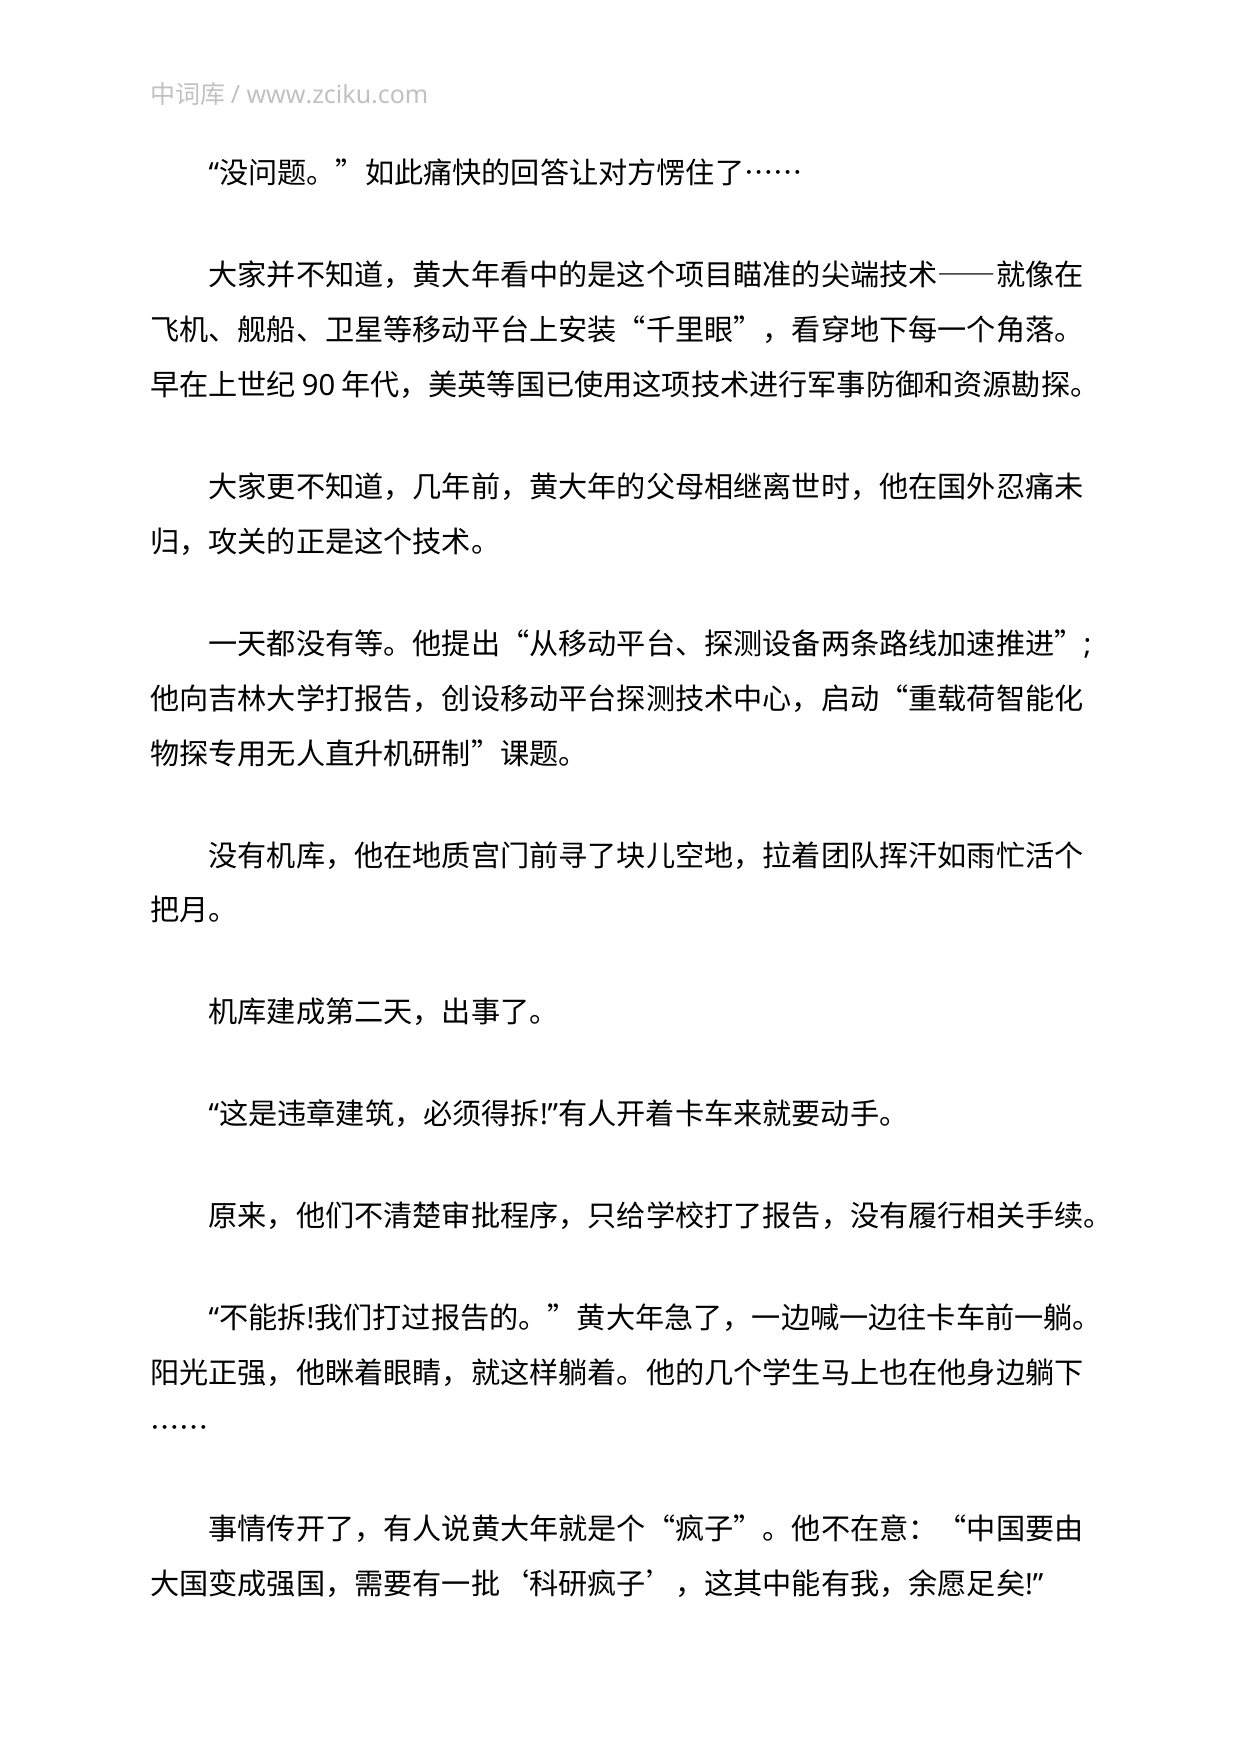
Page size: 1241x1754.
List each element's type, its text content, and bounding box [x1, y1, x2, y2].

text “没问题。”如此痛快的回答让对方愣住了…… [150, 150, 1090, 192]
text 原来，他们不清楚审批程序，只给学校打了报告，没有履行相关手续。 [150, 1192, 1090, 1235]
text 大家更不知道，几年前，黄大年的父母相继离世时，他在国外忍痛未归，攻关的正是这个技术。 [150, 464, 1090, 561]
text “这是违章建筑，必须得拆!”有人开着卡车来就要动手。 [150, 1091, 1090, 1133]
text 机库建成第二天，出事了。 [150, 989, 1090, 1031]
text “不能拆!我们打过报告的。”黄大年急了，一边喊一边往卡车前一躺。阳光正强，他眯着眼睛，就这样躺着。他的几个学生马上也在他身边躺下…… [150, 1294, 1090, 1446]
text 大家并不知道，黄大年看中的是这个项目瞄准的尖端技术——就像在飞机、舰船、卫星等移动平台上安装“千里眼”，看穿地下每一个角落。早在上世纪90年代，美英等国已使用这项技术进行军事防御和资源勘探。 [150, 252, 1090, 404]
text 一天都没有等。他提出“从移动平台、探测设备两条路线加速推进”;他向吉林大学打报告，创设移动平台探测技术中心，启动“重载荷智能化物探专用无人直升机研制”课题。 [150, 620, 1090, 773]
text 事情传开了，有人说黄大年就是个“疯子”。他不在意：“中国要由大国变成强国，需要有一批‘科研疯子’，这其中能有我，余愿足矣!” [150, 1506, 1090, 1603]
text 没有机库，他在地质宫门前寻了块儿空地，拉着团队挥汗如雨忙活个把月。 [150, 832, 1090, 929]
